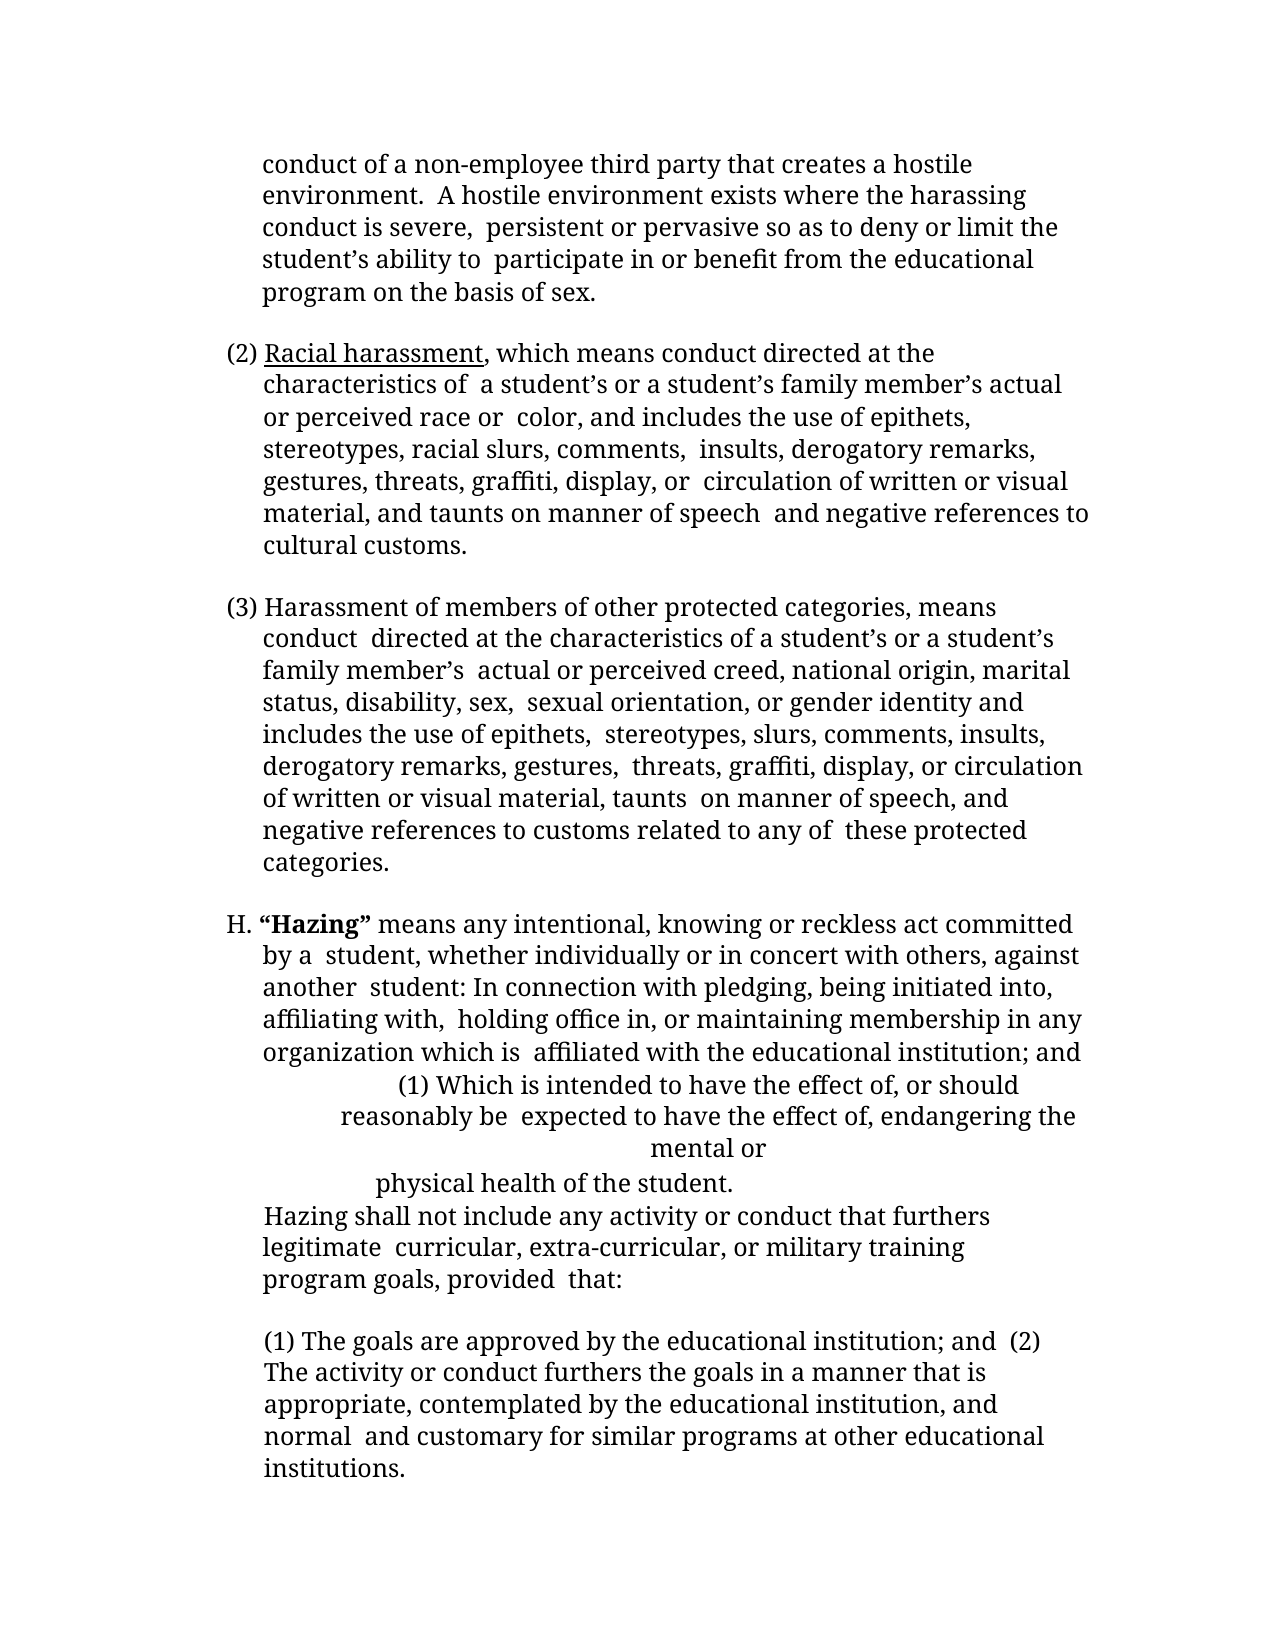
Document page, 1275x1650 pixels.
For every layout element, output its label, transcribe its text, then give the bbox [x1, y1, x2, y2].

text (2) Racial harassment, which means conduct directed at the characteristics of a student’s or a student’s family member’s actual or perceived race or color, and includes the use of epithets, stereotypes, racial slurs, comments, insults, derogatory remarks, gestures, threats, graffiti, display, or circulation of written or visual material, and taunts on manner of speech and negative references to cultural customs. [226, 337, 1090, 562]
text (1) The goals are approved by the educational institution; and (2) The activity or conduct furthers the goals in a manner that is appropriate, contemplated by the educational institution, and normal and customary for similar programs at other educational institutions. [264, 1325, 1071, 1485]
text Hazing shall not include any activity or conduct that furthers legitimate curricular, extra-curricular, or military training program goals, provided that: [262, 1199, 1066, 1296]
text physical health of the student. [375, 1165, 1093, 1199]
text (3) Harassment of members of other protected categories, means conduct directed at the characteristics of a student’s or a student’s family member’s actual or perceived creed, national origin, marital status, disability, sex, sexual orientation, or gender identity and includes the use of epithets, stereotypes, slurs, comments, insults, derogatory remarks, gestures, threats, graffiti, display, or circulation of written or visual material, taunts on manner of speech, and negative references to customs related to any of these protected categories. [226, 590, 1091, 879]
text H. “Hazing” means any intentional, knowing or reckless act committed by a student, whether individually or in concert with others, against another student: In connection with pledging, being initiated into, affiliating with, holding office in, or maintaining membership in any organization which is affiliated with the educational institution; and [226, 908, 1086, 1068]
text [262, 148, 1080, 308]
text (1) Which is intended to have the effect of, or should reasonably be expected to have the effect of, endangering the mental or [339, 1069, 1078, 1165]
